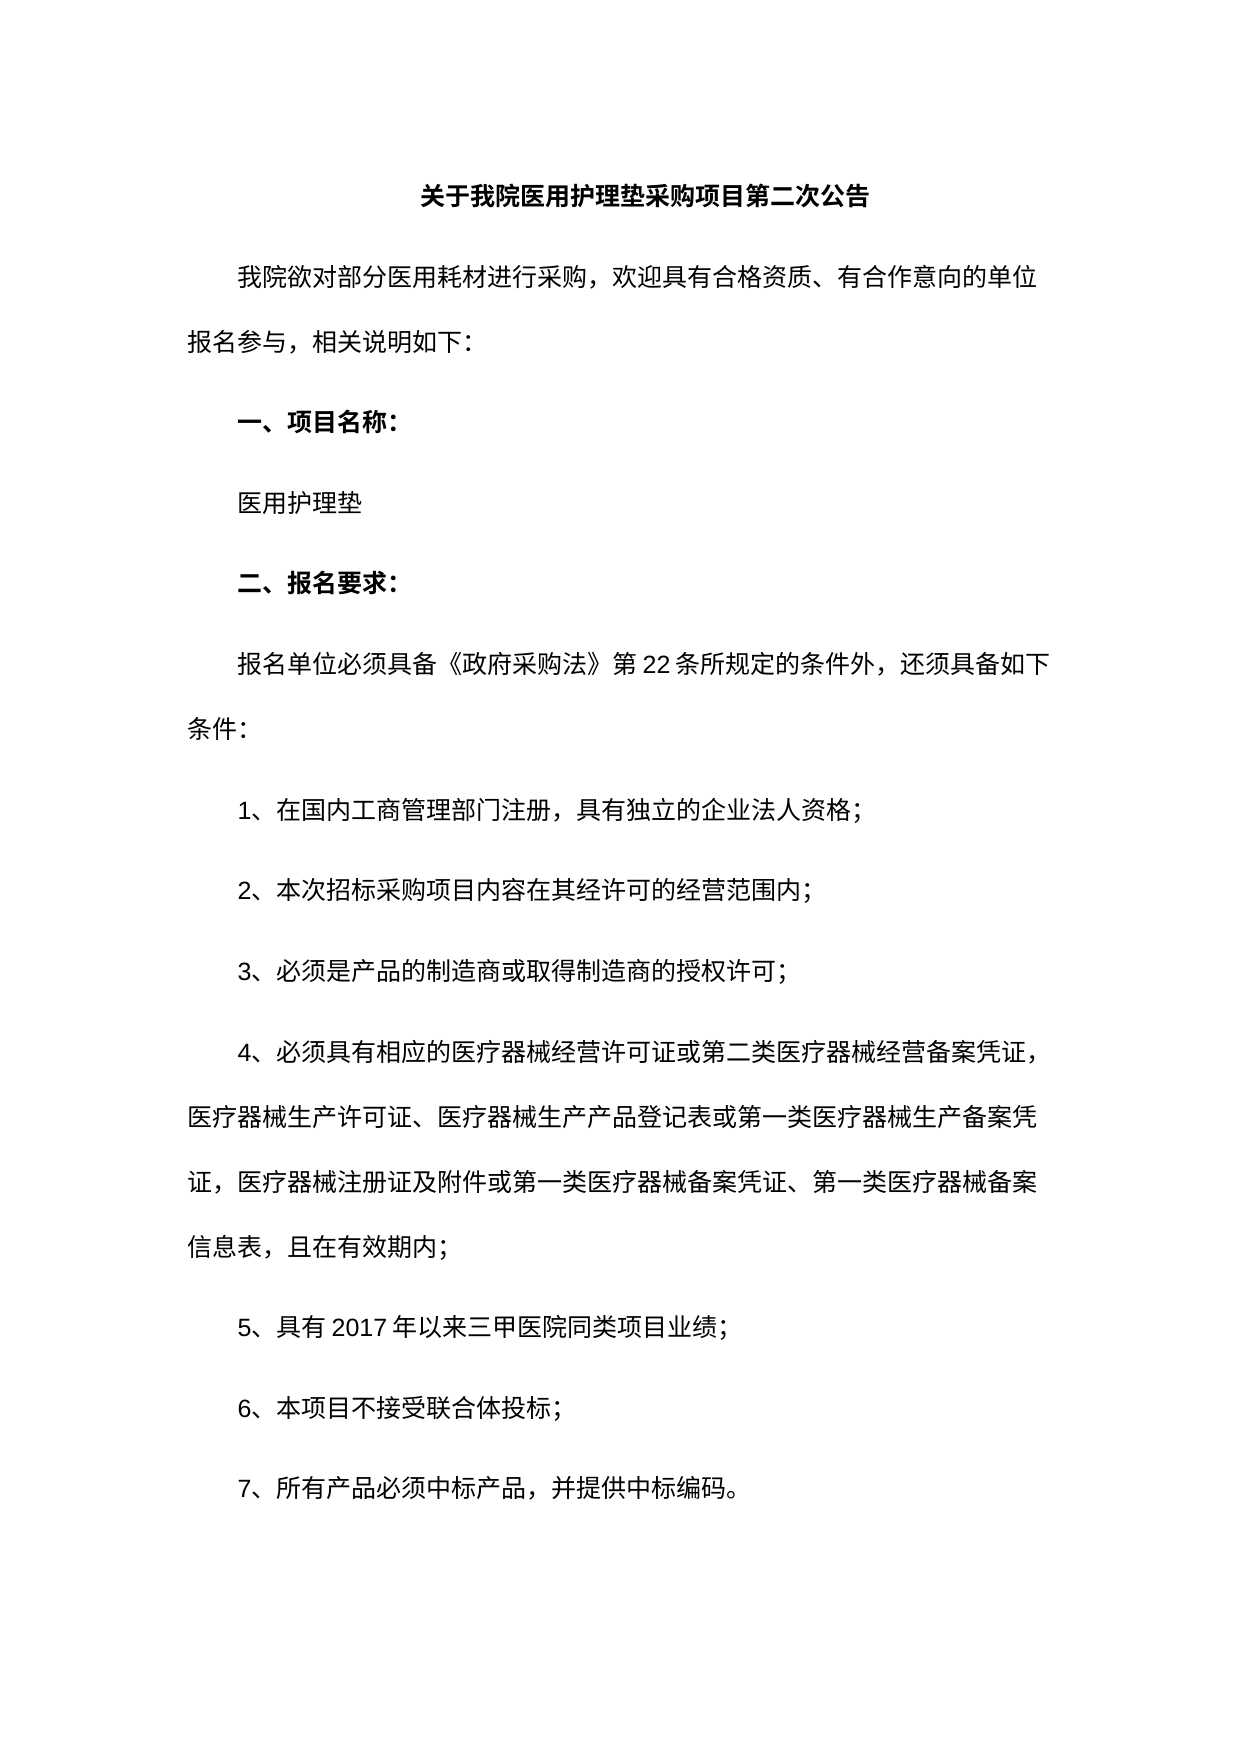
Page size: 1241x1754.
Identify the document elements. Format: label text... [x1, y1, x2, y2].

text 报名单位必须具备《政府采购法》第22条所规定的条件外，还须具备如下条件： [187, 630, 1053, 760]
text 7、所有产品必须中标产品，并提供中标编码。 [187, 1454, 1053, 1519]
text 3、必须是产品的制造商或取得制造商的授权许可； [187, 937, 1053, 1002]
text 我院欲对部分医用耗材进行采购，欢迎具有合格资质、有合作意向的单位报名参与，相关说明如下： [187, 243, 1053, 373]
text 6、本项目不接受联合体投标； [187, 1374, 1053, 1439]
text 1、在国内工商管理部门注册，具有独立的企业法人资格； [187, 776, 1053, 841]
text 一、项目名称： [187, 388, 1053, 453]
text 关于我院医用护理垫采购项目第二次公告 [187, 162, 1053, 227]
text 5、具有2017年以来三甲医院同类项目业绩； [187, 1293, 1053, 1358]
text 二、报名要求： [187, 549, 1053, 614]
text 2、本次招标采购项目内容在其经许可的经营范围内； [187, 856, 1053, 921]
text 4、必须具有相应的医疗器械经营许可证或第二类医疗器械经营备案凭证，医疗器械生产许可证、医疗器械生产产品登记表或第一类医疗器械生产备案凭证，医疗器械注册证及附件或第一类医疗器械备案凭证、第一类医疗器械备案信息表，且在有效期内； [187, 1018, 1053, 1278]
text 医用护理垫 [187, 469, 1053, 534]
